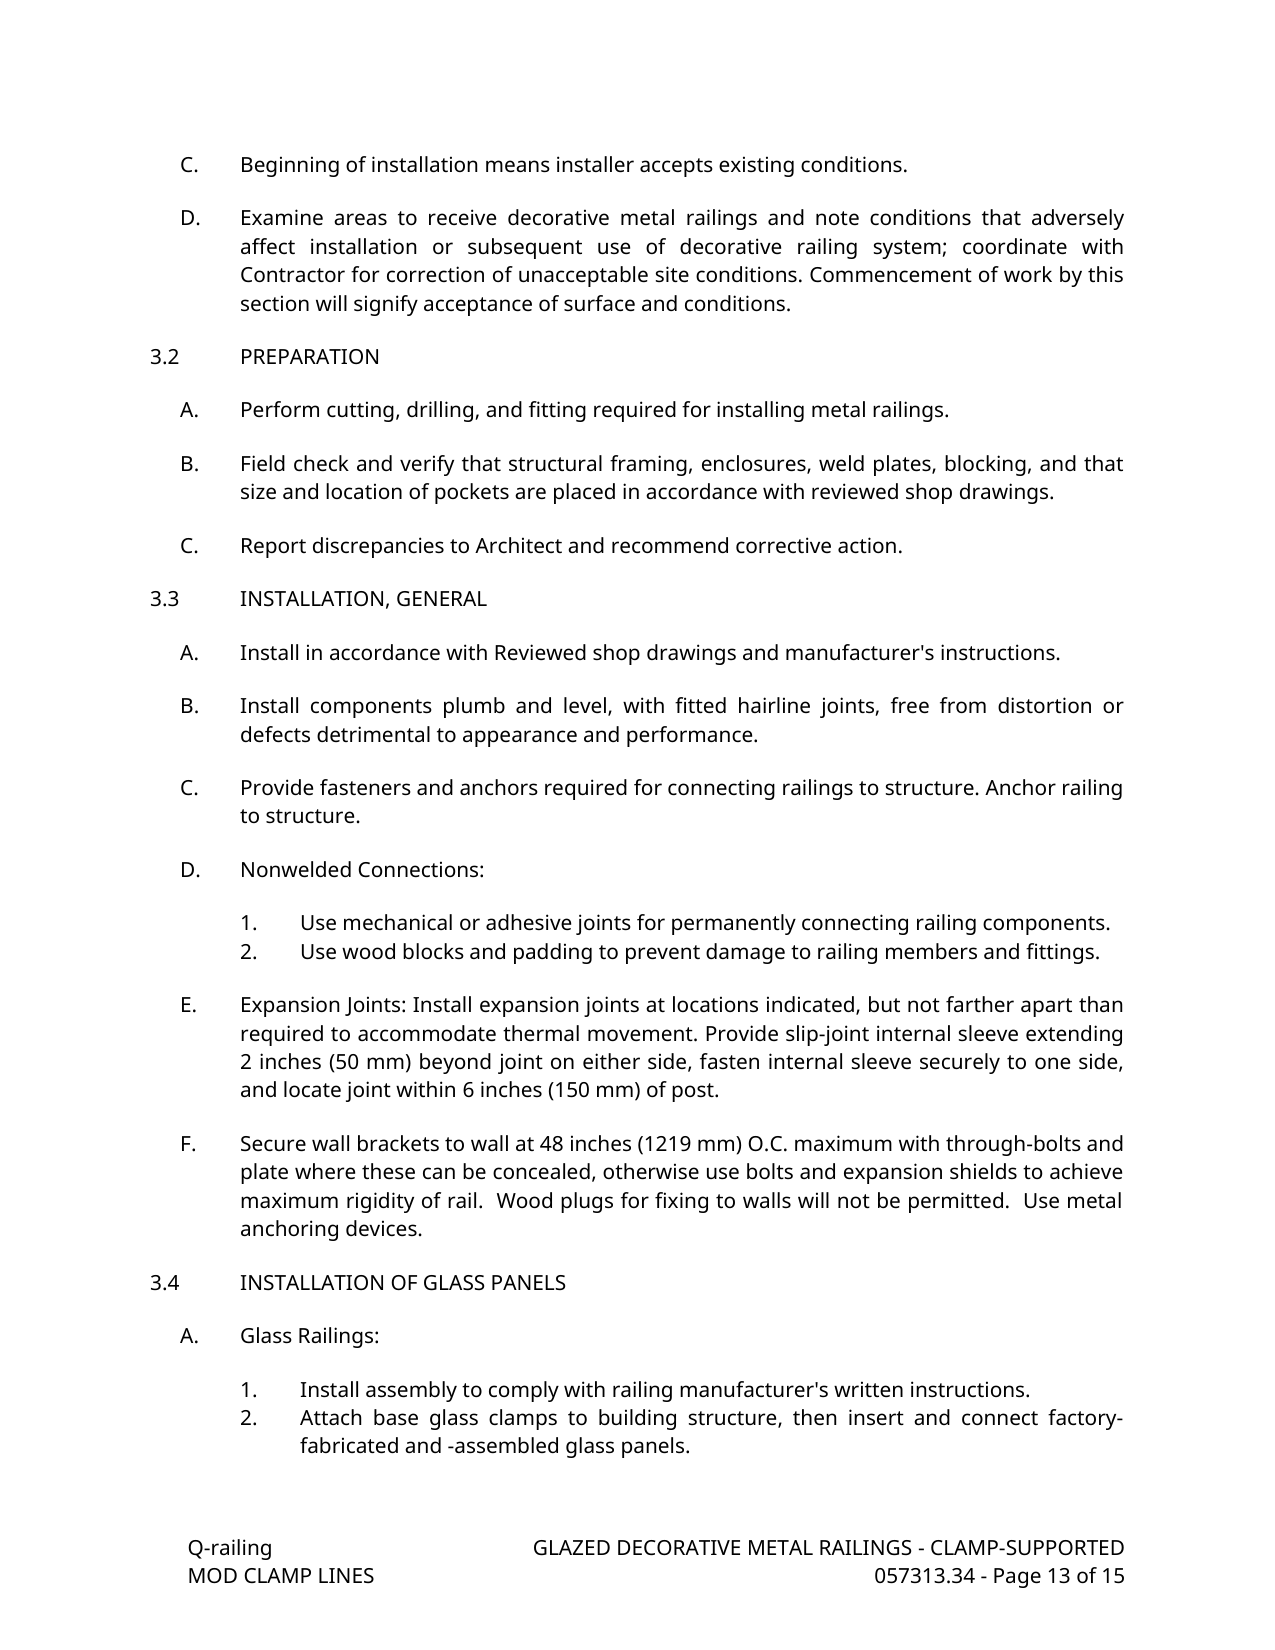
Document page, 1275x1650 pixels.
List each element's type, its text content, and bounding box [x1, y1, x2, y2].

text Provide fasteners and anchors required for connecting railings to structure. Anchor railing to structure. [180, 773, 1125, 830]
text Attach base glass clamps to building structure, then insert and connect factory-fabricated and -assembled glass panels. [240, 1403, 1125, 1460]
text Install in accordance with Reviewed shop drawings and manufacturer's instructions. [180, 638, 1125, 666]
text Secure wall brackets to wall at 48 inches (1219 mm) O.C. maximum with through-bolts and plate where these can be concealed, otherwise use bolts and expansion shields to achieve maximum rigidity of rail. Wood plugs for fixing to walls will not be permitted. Use metal anchoring devices. [180, 1129, 1125, 1243]
text Perform cutting, drilling, and fitting required for installing metal railings. [180, 396, 1125, 424]
text Field check and verify that structural framing, enclosures, weld plates, blocking, and that size and location of pockets are placed in accordance with reviewed shop drawings. [180, 449, 1125, 506]
text Install assembly to comply with railing manufacturer's written instructions. [240, 1375, 1125, 1403]
text Examine areas to receive decorative metal railings and note conditions that adversely affect installation or subsequent use of decorative railing system; coordinate with Contractor for correction of unacceptable site conditions. Commencement of work by this section will signify acceptance of surface and conditions. [180, 203, 1125, 317]
text Expansion Joints: Install expansion joints at locations indicated, but not farther apart than required to accommodate thermal movement. Provide slip-joint internal sleeve extending 2 inches (50 mm) beyond joint on either side, fasten internal sleeve securely to one side, and locate joint within 6 inches (150 mm) of post. [180, 990, 1125, 1104]
text installation of glass PANELs [150, 1268, 1125, 1296]
text Nonwelded Connections: [180, 855, 1125, 883]
text INSTALLATION, GENERAL [150, 584, 1125, 613]
text Glass Railings: [180, 1321, 1125, 1350]
text Beginning of installation means installer accepts existing conditions. [180, 150, 1125, 178]
text Use wood blocks and padding to prevent damage to railing members and fittings. [240, 937, 1125, 965]
text Preparation [150, 342, 1125, 371]
text Install components plumb and level, with fitted hairline joints, free from distortion or defects detrimental to appearance and performance. [180, 691, 1125, 748]
text Report discrepancies to Architect and recommend corrective action. [180, 531, 1125, 559]
text Use mechanical or adhesive joints for permanently connecting railing components. [240, 908, 1125, 937]
